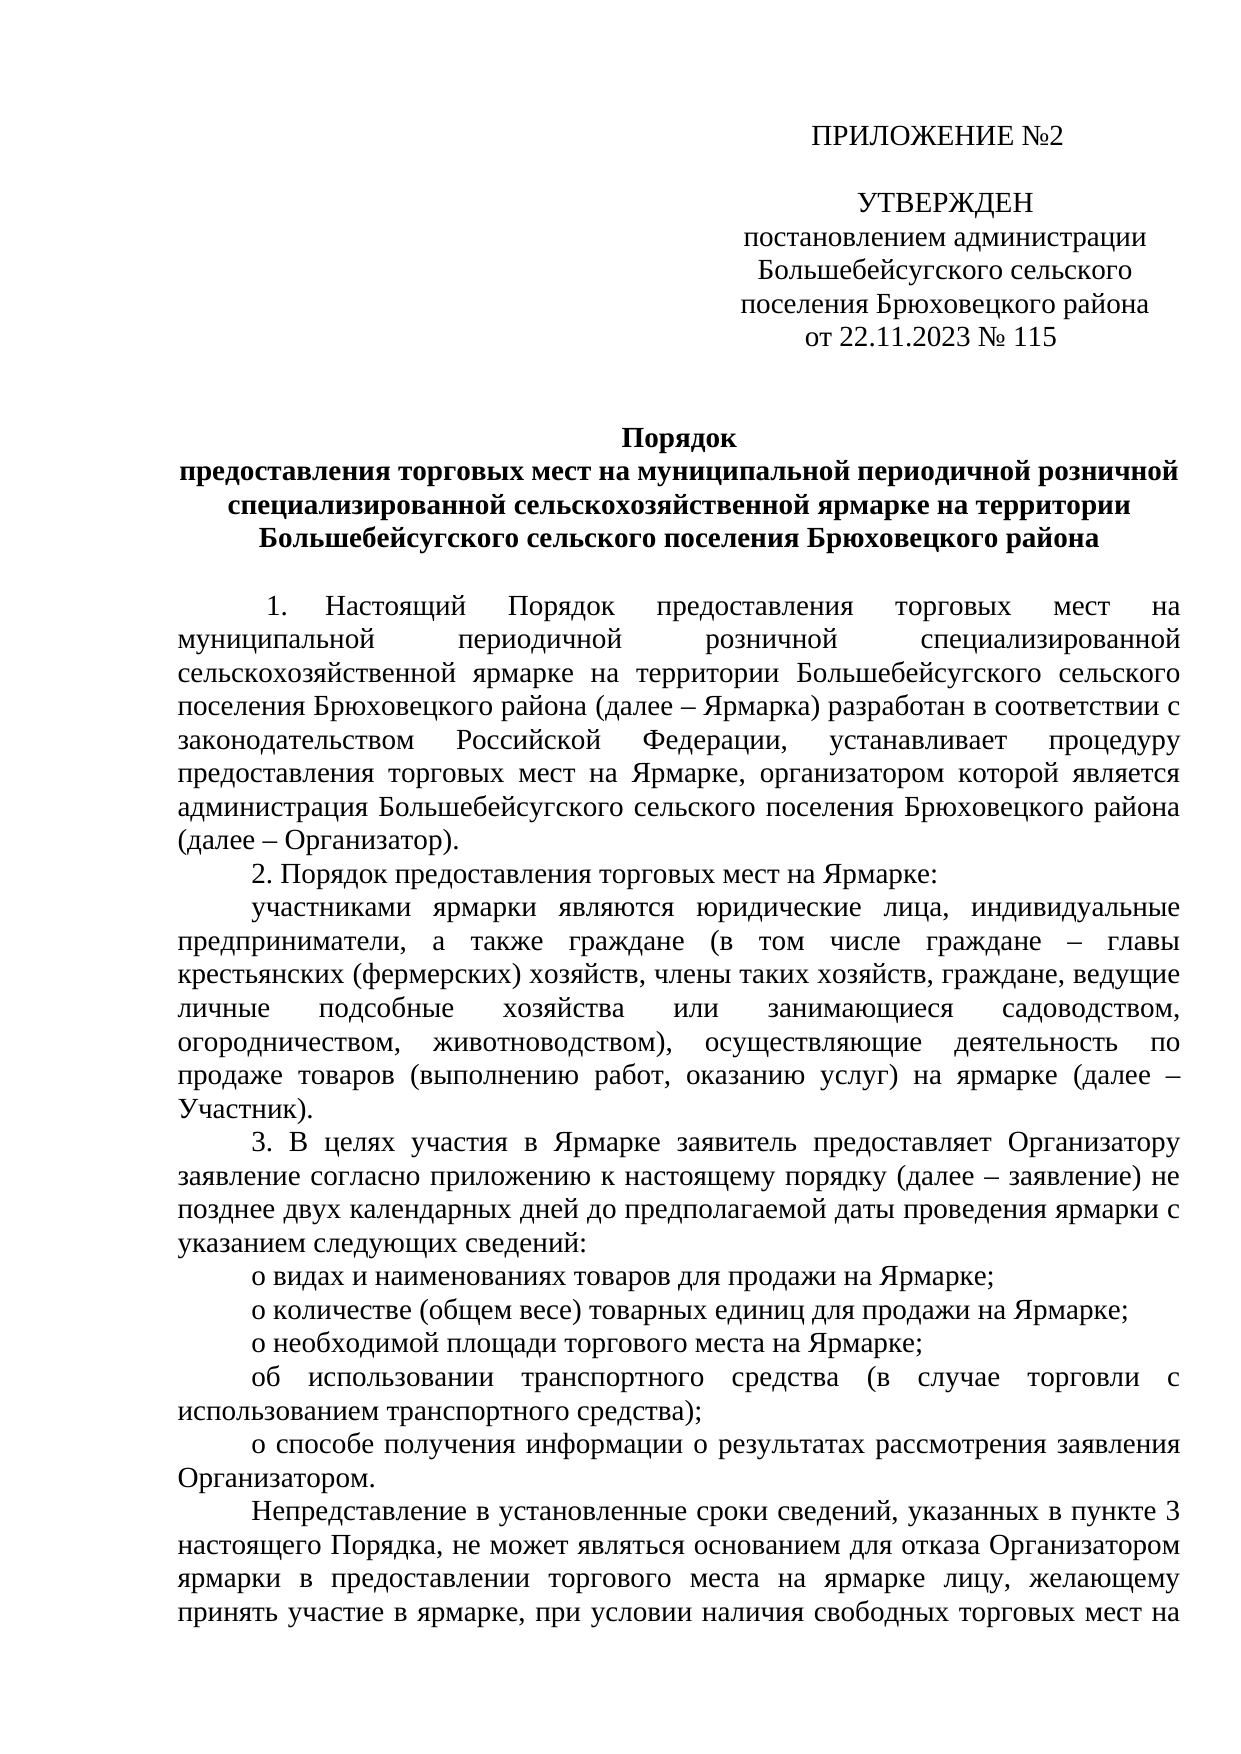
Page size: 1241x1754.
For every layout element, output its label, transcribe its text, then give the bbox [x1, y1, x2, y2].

text поселения Брюховецкого района [177, 286, 1181, 319]
text постановлением администрации [177, 219, 1181, 252]
text о видах и наименованиях товаров для продажи на Ярмарке; [177, 1258, 1181, 1292]
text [177, 1493, 1181, 1627]
text предоставления торговых мест на муниципальной периодичной розничной специализированной сельскохозяйственной ярмарке на территории Большебейсугского сельского поселения Брюховецкого района [177, 453, 1181, 554]
text ПРИЛОЖЕНИЕ №2 [177, 118, 1181, 152]
text о способе получения информации о результатах рассмотрения заявления Организатором. [177, 1426, 1181, 1493]
text 2. Порядок предоставления торговых мест на Ярмарке: [177, 856, 1181, 889]
text о количестве (общем весе) товарных единиц для продажи на Ярмарке; [177, 1292, 1181, 1326]
text УТВЕРЖДЕН [177, 185, 1181, 219]
text об использовании транспортного средства (в случае торговли с использованием транспортного средства); [177, 1359, 1181, 1426]
text 3. В целях участия в Ярмарке заявитель предоставляет Организатору заявление согласно приложению к настоящему порядку (далее – заявление) не позднее двух календарных дней до предполагаемой даты проведения ярмарки с указанием следующих сведений: [177, 1124, 1181, 1258]
text от 22.11.2023 № 115 [694, 319, 1167, 353]
text участниками ярмарки являются юридические лица, индивидуальные предприниматели, а также граждане (в том числе граждане – главы крестьянских (фермерских) хозяйств, члены таких хозяйств, граждане, ведущие личные подсобные хозяйства или занимающиеся садоводством, огородничеством, животноводством), осуществляющие деятельность по продаже товаров (выполнению работ, оказанию услуг) на ярмарке (далее –Участник). [177, 889, 1181, 1124]
text Порядок [177, 420, 1181, 453]
text о необходимой площади торгового места на Ярмарке; [177, 1326, 1181, 1359]
list Настоящий Порядок предоставления торговых мест на муниципальной периодичной розничной специализированной сельскохозяйственной ярмарке на территории Большебейсугского сельского поселения Брюховецкого района (далее – Ярмарка) разработан в соответствии с законодательством Российской Федерации, устанавливает процедуру предоставления торговых мест на Ярмарке, организатором которой является администрация Большебейсугского сельского поселения Брюховецкого района (далее – Организатор). [177, 588, 1181, 856]
text Большебейсугского сельского [177, 252, 1181, 286]
